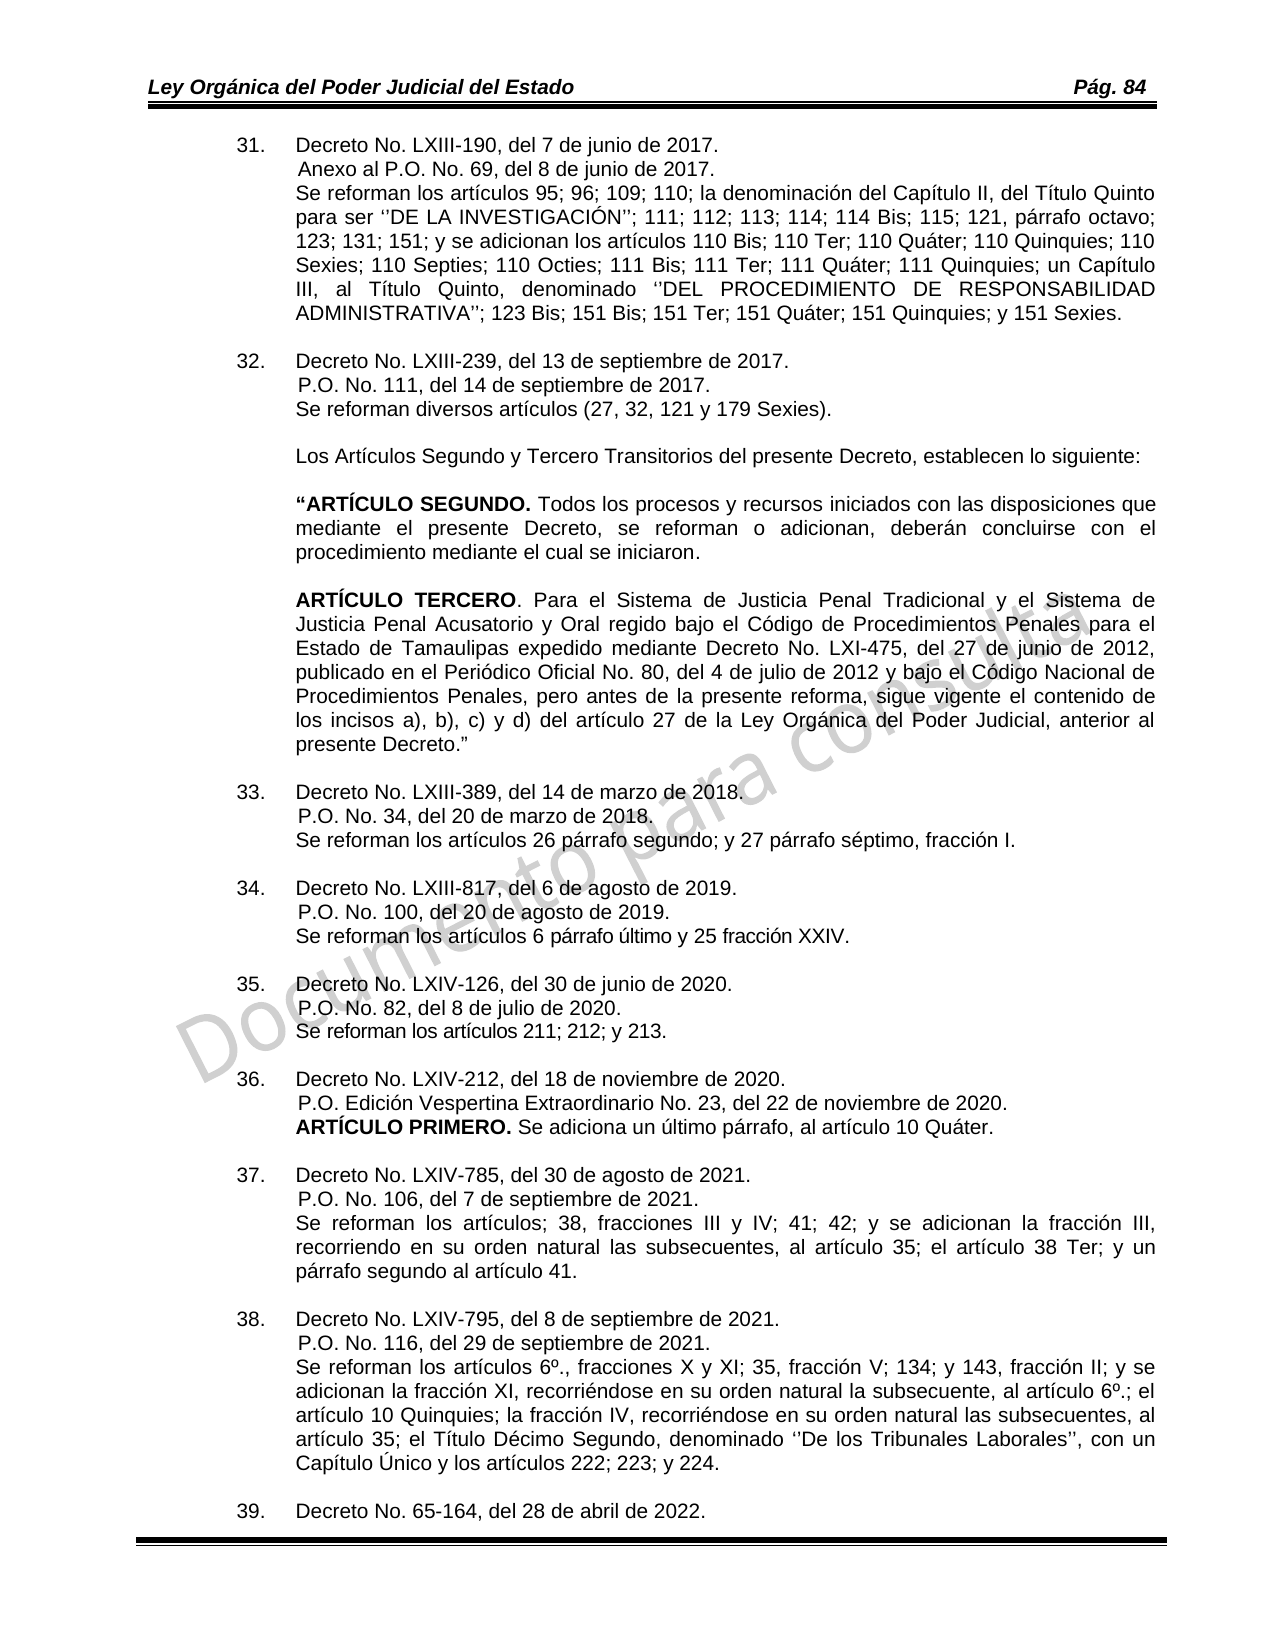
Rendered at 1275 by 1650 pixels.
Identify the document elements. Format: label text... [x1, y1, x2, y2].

text ARTÍCULO PRIMERO. Se adiciona un último párrafo, al artículo 10 Quáter. [295, 1115, 1157, 1139]
text P.O. No. 106, del 7 de septiembre de 2021. [260, 1187, 1157, 1211]
text P.O. Edición Vespertina Extraordinario No. 23, del 22 de noviembre de 2020. [260, 1091, 1157, 1115]
text ARTÍCULO TERCERO. Para el Sistema de Justicia Penal Tradicional y el Sistema de Justicia Penal Acusatorio y Oral regido bajo el Código de Procedimientos Penales para el Estado de Tamaulipas expedido mediante Decreto No. LXI-475, del 27 de junio de 2012, publicado en el Periódico Oficial No. 80, del 4 de julio de 2012 y bajo el Código Nacional de Procedimientos Penales, pero antes de la presente reforma, sigue vigente el contenido de los incisos a), b), c) y d) del artículo 27 de la Ley Orgánica del Poder Judicial, anterior al presente Decreto.” [295, 588, 1157, 756]
text 34. Decreto No. LXIII-817, del 6 de agosto de 2019. [236, 876, 1157, 899]
text 35. Decreto No. LXIV-126, del 30 de junio de 2020. [236, 971, 1157, 995]
text P.O. No. 82, del 8 de julio de 2020. [260, 995, 1157, 1019]
text 39. Decreto No. 65-164, del 28 de abril de 2022. [236, 1498, 1157, 1522]
text 36. Decreto No. LXIV-212, del 18 de noviembre de 2020. [236, 1067, 1157, 1091]
text Se reforman los artículos 6º., fracciones X y XI; 35, fracción V; 134; y 143, fracción II; y se adicionan la fracción XI, recorriéndose en su orden natural la subsecuente, al artículo 6º.; el artículo 10 Quinquies; la fracción IV, recorriéndose en su orden natural las subsecuentes, al artículo 35; el Título Décimo Segundo, denominado ‘’De los Tribunales Laborales’’, con un Capítulo Único y los artículos 222; 223; y 224. [295, 1355, 1157, 1474]
text Se reforman los artículos 6 párrafo último y 25 fracción XXIV. [295, 923, 1157, 947]
text P.O. No. 100, del 20 de agosto de 2019. [260, 899, 1157, 923]
text Los Artículos Segundo y Tercero Transitorios del presente Decreto, establecen lo siguiente: [295, 444, 1157, 468]
text Se reforman los artículos 95; 96; 109; 110; la denominación del Capítulo II, del Título Quinto para ser ‘’DE LA INVESTIGACIÓN’’; 111; 112; 113; 114; 114 Bis; 115; 121, párrafo octavo; 123; 131; 151; y se adicionan los artículos 110 Bis; 110 Ter; 110 Quáter; 110 Quinquies; 110 Sexies; 110 Septies; 110 Octies; 111 Bis; 111 Ter; 111 Quáter; 111 Quinquies; un Capítulo III, al Título Quinto, denominado ‘’DEL PROCEDIMIENTO DE RESPONSABILIDAD ADMINISTRATIVA’’; 123 Bis; 151 Bis; 151 Ter; 151 Quáter; 151 Quinquies; y 151 Sexies. [295, 181, 1157, 324]
text P.O. No. 111, del 14 de septiembre de 2017. [260, 372, 1157, 396]
text 38. Decreto No. LXIV-795, del 8 de septiembre de 2021. [236, 1307, 1157, 1331]
text 31. Decreto No. LXIII-190, del 7 de junio de 2017. [236, 133, 1157, 157]
text 32. Decreto No. LXIII-239, del 13 de septiembre de 2017. [236, 348, 1157, 372]
text 33. Decreto No. LXIII-389, del 14 de marzo de 2018. [236, 780, 1157, 804]
text Se reforman diversos artículos (27, 32, 121 y 179 Sexies). [295, 396, 1157, 420]
text P.O. No. 34, del 20 de marzo de 2018. [260, 804, 1157, 828]
text “ARTÍCULO SEGUNDO. Todos los procesos y recursos iniciados con las disposiciones que mediante el presente Decreto, se reforman o adicionan, deberán concluirse con el procedimiento mediante el cual se iniciaron. [295, 492, 1157, 564]
text Se reforman los artículos; 38, fracciones III y IV; 41; 42; y se adicionan la fracción III, recorriendo en su orden natural las subsecuentes, al artículo 35; el artículo 38 Ter; y un párrafo segundo al artículo 41. [295, 1211, 1157, 1283]
text Se reforman los artículos 211; 212; y 213. [295, 1019, 1157, 1043]
text Anexo al P.O. No. 69, del 8 de junio de 2017. [260, 157, 1157, 181]
text 37. Decreto No. LXIV-785, del 30 de agosto de 2021. [236, 1163, 1157, 1187]
text Se reforman los artículos 26 párrafo segundo; y 27 párrafo séptimo, fracción I. [295, 828, 1157, 852]
text P.O. No. 116, del 29 de septiembre de 2021. [260, 1331, 1157, 1355]
